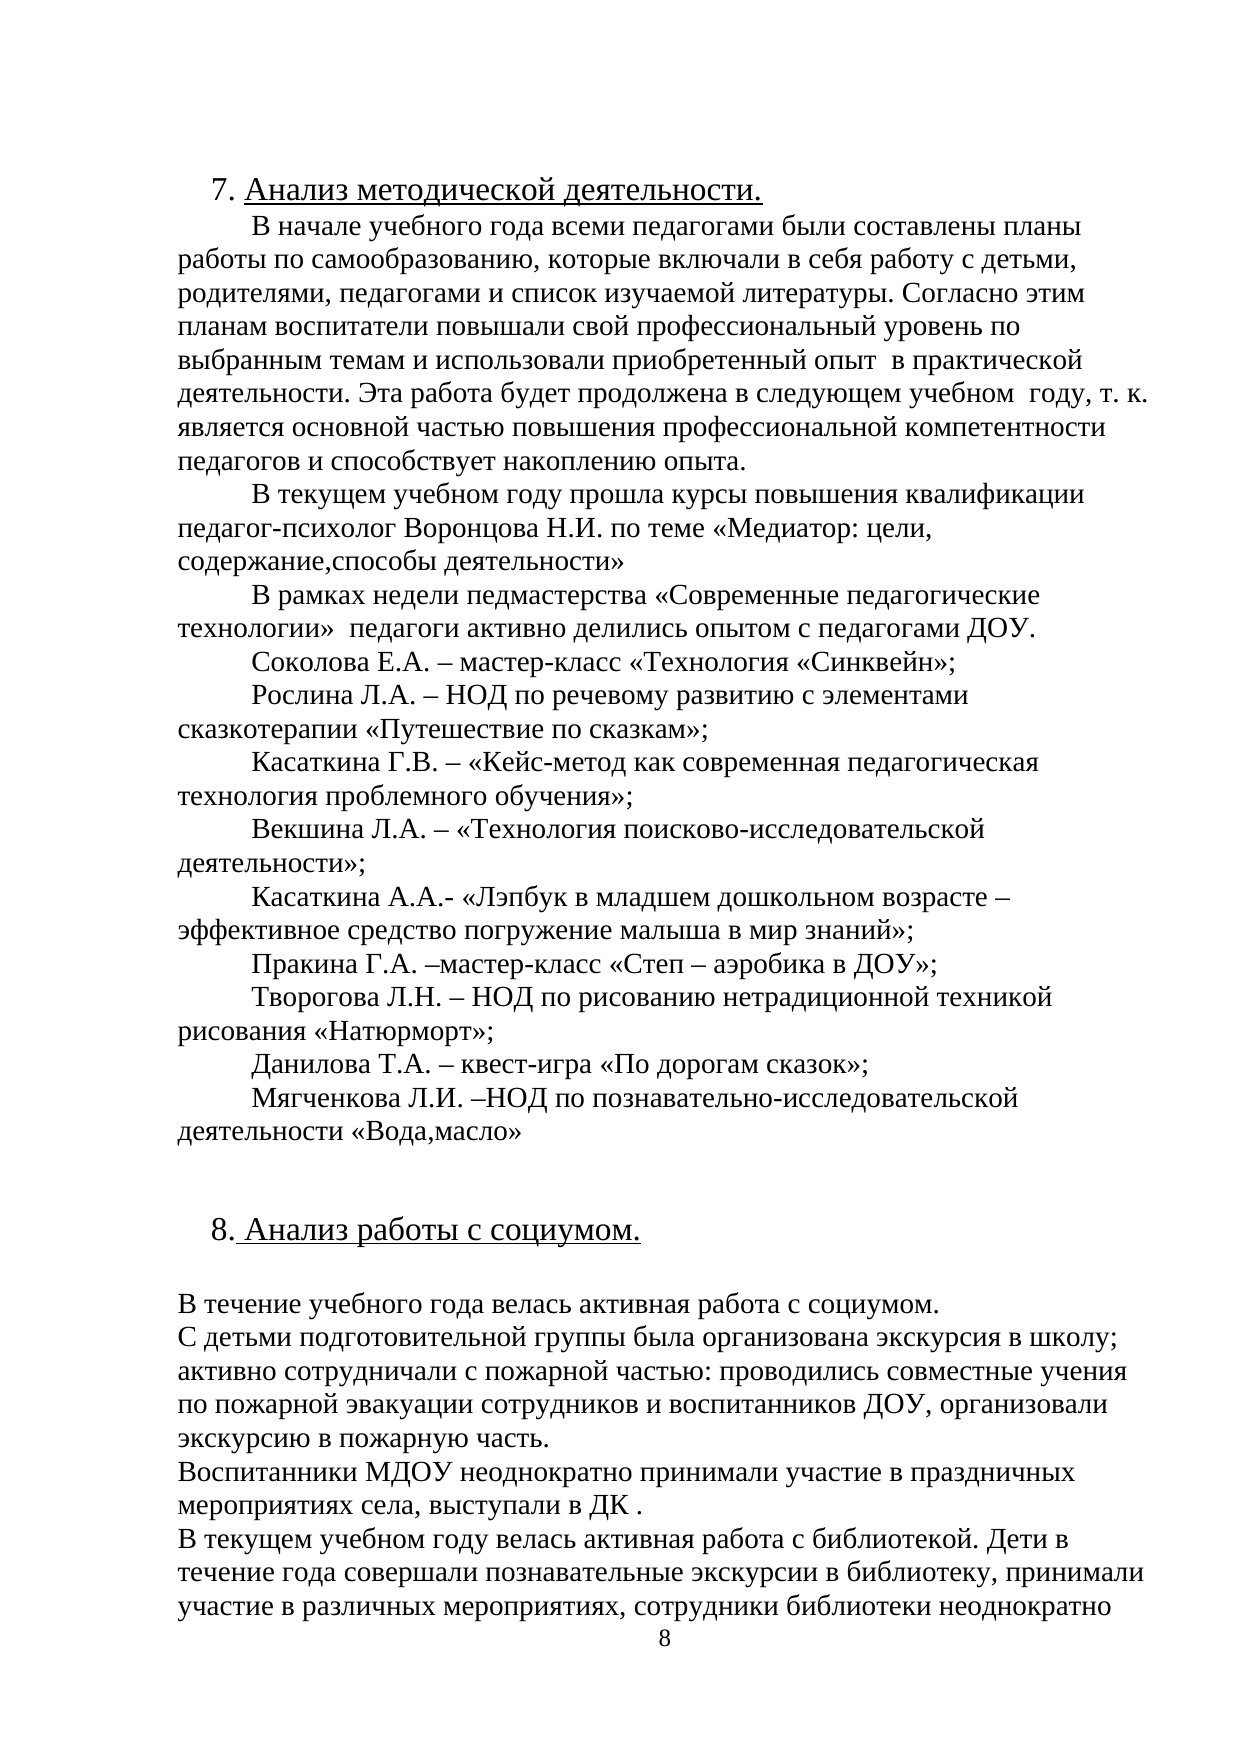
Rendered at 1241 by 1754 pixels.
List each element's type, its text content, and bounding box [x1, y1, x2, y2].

text Данилова Т.А. – квест-игра «По дорогам сказок»; [177, 1046, 1152, 1080]
text В рамках недели педмастерства «Современные педагогические технологии» педагоги активно делились опытом с педагогами ДОУ. [177, 577, 1152, 644]
text В течение учебного года велась активная работа с социумом. [177, 1286, 1152, 1319]
text Касаткина А.А.- «Лэпбук в младшем дошкольном возрасте – эффективное средство погружение малыша в мир знаний»; [177, 879, 1152, 946]
text Соколова Е.А. – мастер-класс «Технология «Синквейн»; [177, 644, 1152, 677]
text С детьми подготовительной группы была организована экскурсия в школу; активно сотрудничали с пожарной частью: проводились совместные учения по пожарной эвакуации сотрудников и воспитанников ДОУ, организовали экскурсию в пожарную часть. [177, 1319, 1152, 1454]
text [177, 1521, 1152, 1621]
text Воспитанники МДОУ неоднократно принимали участие в праздничных мероприятиях села, выступали в ДК . [177, 1454, 1152, 1521]
text В начале учебного года всеми педагогами были составлены планы работы по самообразованию, которые включали в себя работу с детьми, родителями, педагогами и список изучаемой литературы. Согласно этим планам воспитатели повышали свой профессиональный уровень по выбранным темам и использовали приобретенный опыт в практической деятельности. Эта работа будет продолжена в следующем учебном году, т. к. является основной частью повышения профессиональной компетентности педагогов и способствует накоплению опыта. [177, 208, 1152, 476]
text Творогова Л.Н. – НОД по рисованию нетрадиционной техникой рисования «Натюрморт»; [177, 979, 1152, 1046]
text В текущем учебном году прошла курсы повышения квалификации педагог-психолог Воронцова Н.И. по теме «Медиатор: цели, содержание,способы деятельности» [177, 476, 1152, 577]
text Касаткина Г.В. – «Кейс-метод как современная педагогическая технология проблемного обучения»; [177, 744, 1152, 812]
text Пракина Г.А. –мастер-класс «Степ – аэробика в ДОУ»; [177, 946, 1152, 979]
text Мягченкова Л.И. –НОД по познавательно-исследовательской деятельности «Вода,масло» [177, 1080, 1152, 1147]
text 8. Анализ работы с социумом. [177, 1209, 1152, 1248]
text 7. Анализ методической деятельности. [177, 169, 1152, 208]
text Векшина Л.А. – «Технология поисково-исследовательской деятельности»; [177, 812, 1152, 879]
text Рослина Л.А. – НОД по речевому развитию с элементами сказкотерапии «Путешествие по сказкам»; [177, 677, 1152, 744]
